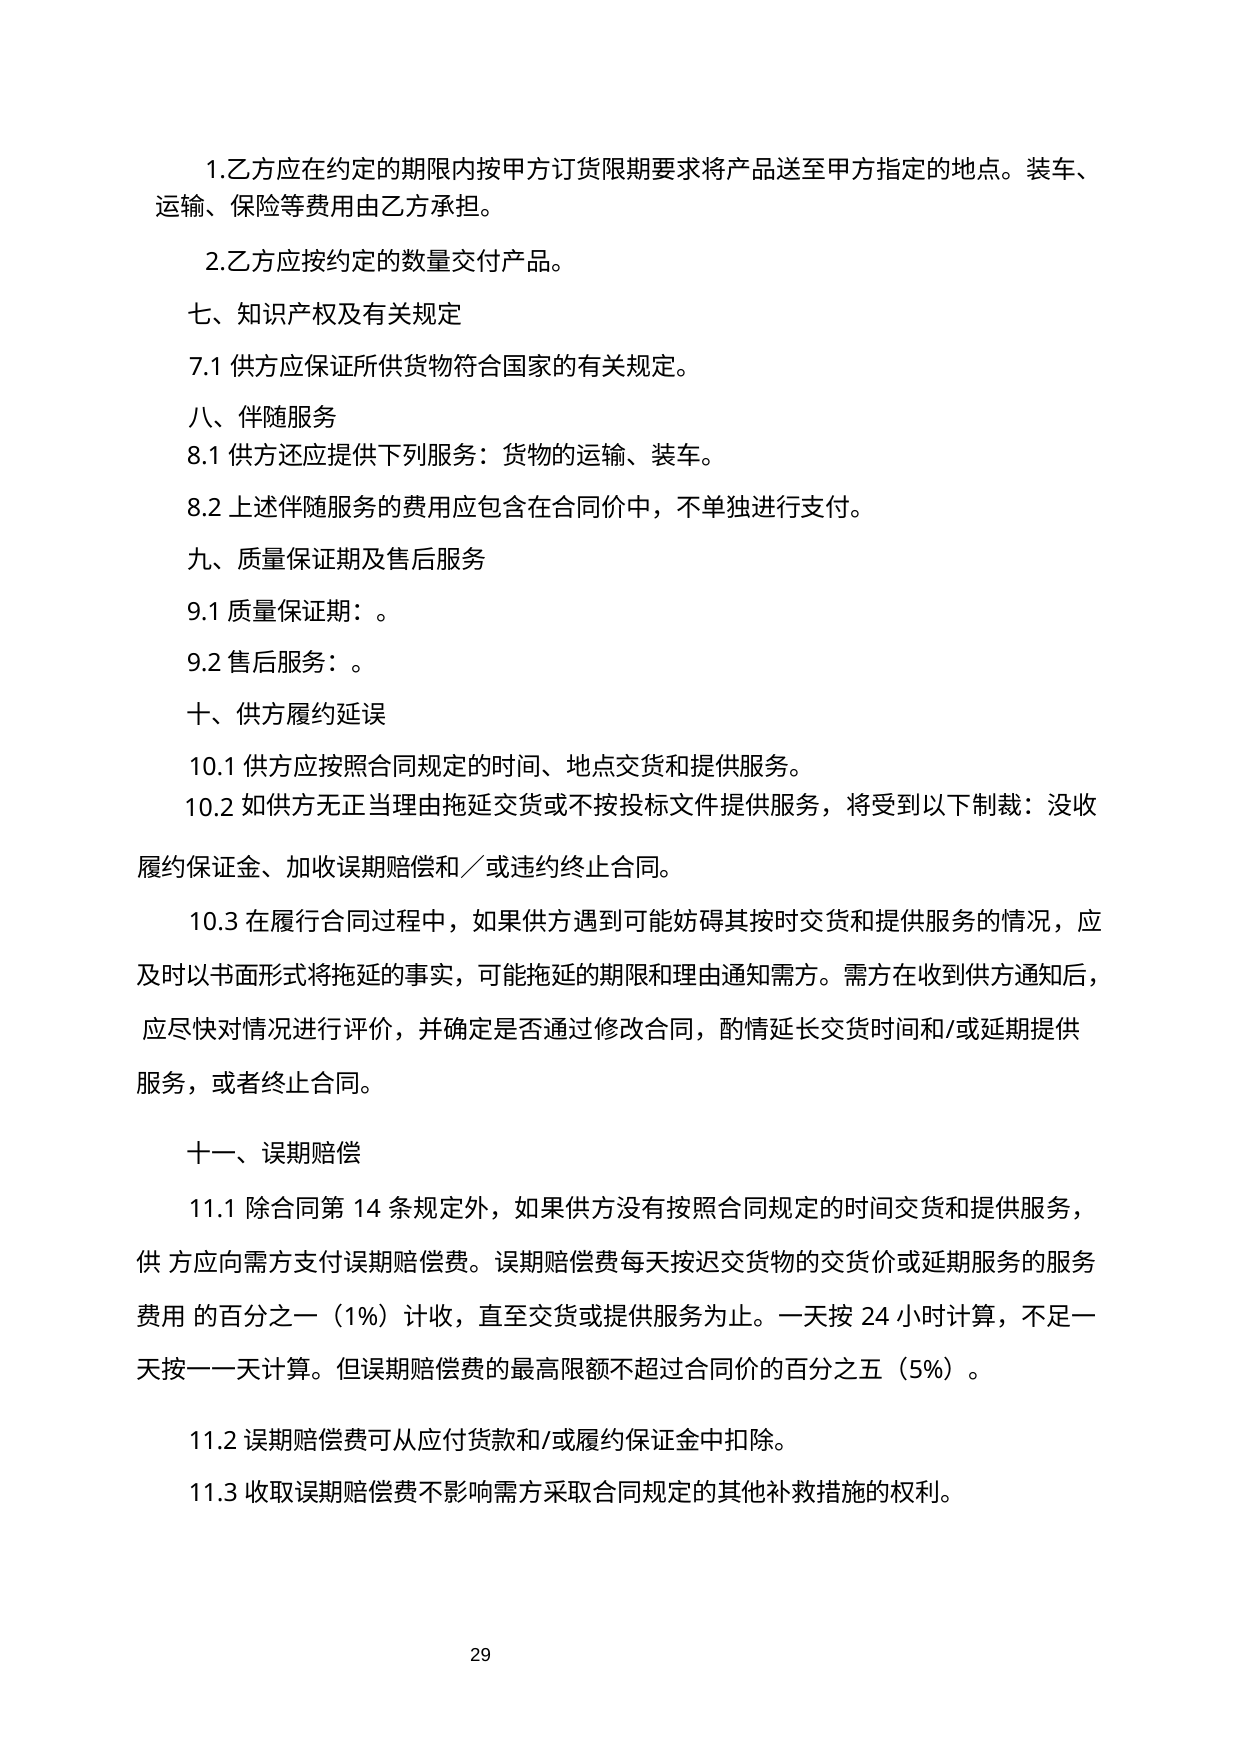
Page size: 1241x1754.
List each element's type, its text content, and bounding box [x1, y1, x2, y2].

text 履约保证金、加收误期赔偿和／或违约终止合同。 [137, 850, 1104, 883]
text 11.2 误期赔偿费可从应付货款和/或履约保证金中扣除。 [188, 1423, 1104, 1456]
text 8.1 供方还应提供下列服务：货物的运输、装车。 [187, 438, 1104, 471]
text 7.1 供方应保证所供货物符合国家的有关规定。 [188, 349, 1104, 382]
text 2.乙方应按约定的数量交付产品。 [155, 242, 1104, 278]
text 1.乙方应在约定的期限内按甲方订货限期要求将产品送至甲方指定的地点。装车、运输、保险等费用由乙方承担。 [155, 150, 1104, 222]
text 9.1 质量保证期：。 [187, 594, 1104, 627]
text 8.2 上述伴随服务的费用应包含在合同价中，不单独进行支付。 [187, 490, 1104, 523]
text 11.3 收取误期赔偿费不影响需方采取合同规定的其他补救措施的权利。 [188, 1475, 1104, 1508]
text 10.1 供方应按照合同规定的时间、地点交货和提供服务。 [188, 749, 1104, 782]
text 九、质量保证期及售后服务 [187, 542, 1104, 575]
text 八、伴随服务 [188, 400, 1104, 433]
text 七、知识产权及有关规定 [188, 297, 1104, 330]
text 十一、误期赔偿 [187, 1136, 1104, 1169]
text 10.3 在履行合同过程中，如果供方遇到可能妨碍其按时交货和提供服务的情况，应 及时以书面形式将拖延的事实，可能拖延的期限和理由通知需方。需方在收到供方通知后， 应尽快对情况进行评价，并确定是否通过修改合同，酌情延长交货时间和/或延期提供服务，或者终止合同。 [136, 902, 1104, 1100]
text 10.2 如供方无正当理由拖延交货或不按投标文件提供服务，将受到以下制裁：没收 [136, 801, 1097, 850]
text 十、供方履约延误 [187, 698, 1104, 731]
text 11.1 除合同第 14 条规定外，如果供方没有按照合同规定的时间交货和提供服务，供 方应向需方支付误期赔偿费。误期赔偿费每天按迟交货物的交货价或延期服务的服务费用 的百分之一（1%）计收，直至交货或提供服务为止。一天按 24 小时计算，不足一天按一一天计算。但误期赔偿费的最高限额不超过合同价的百分之五（5%）。 [137, 1188, 1097, 1386]
text 9.2 售后服务：。 [187, 646, 1104, 678]
